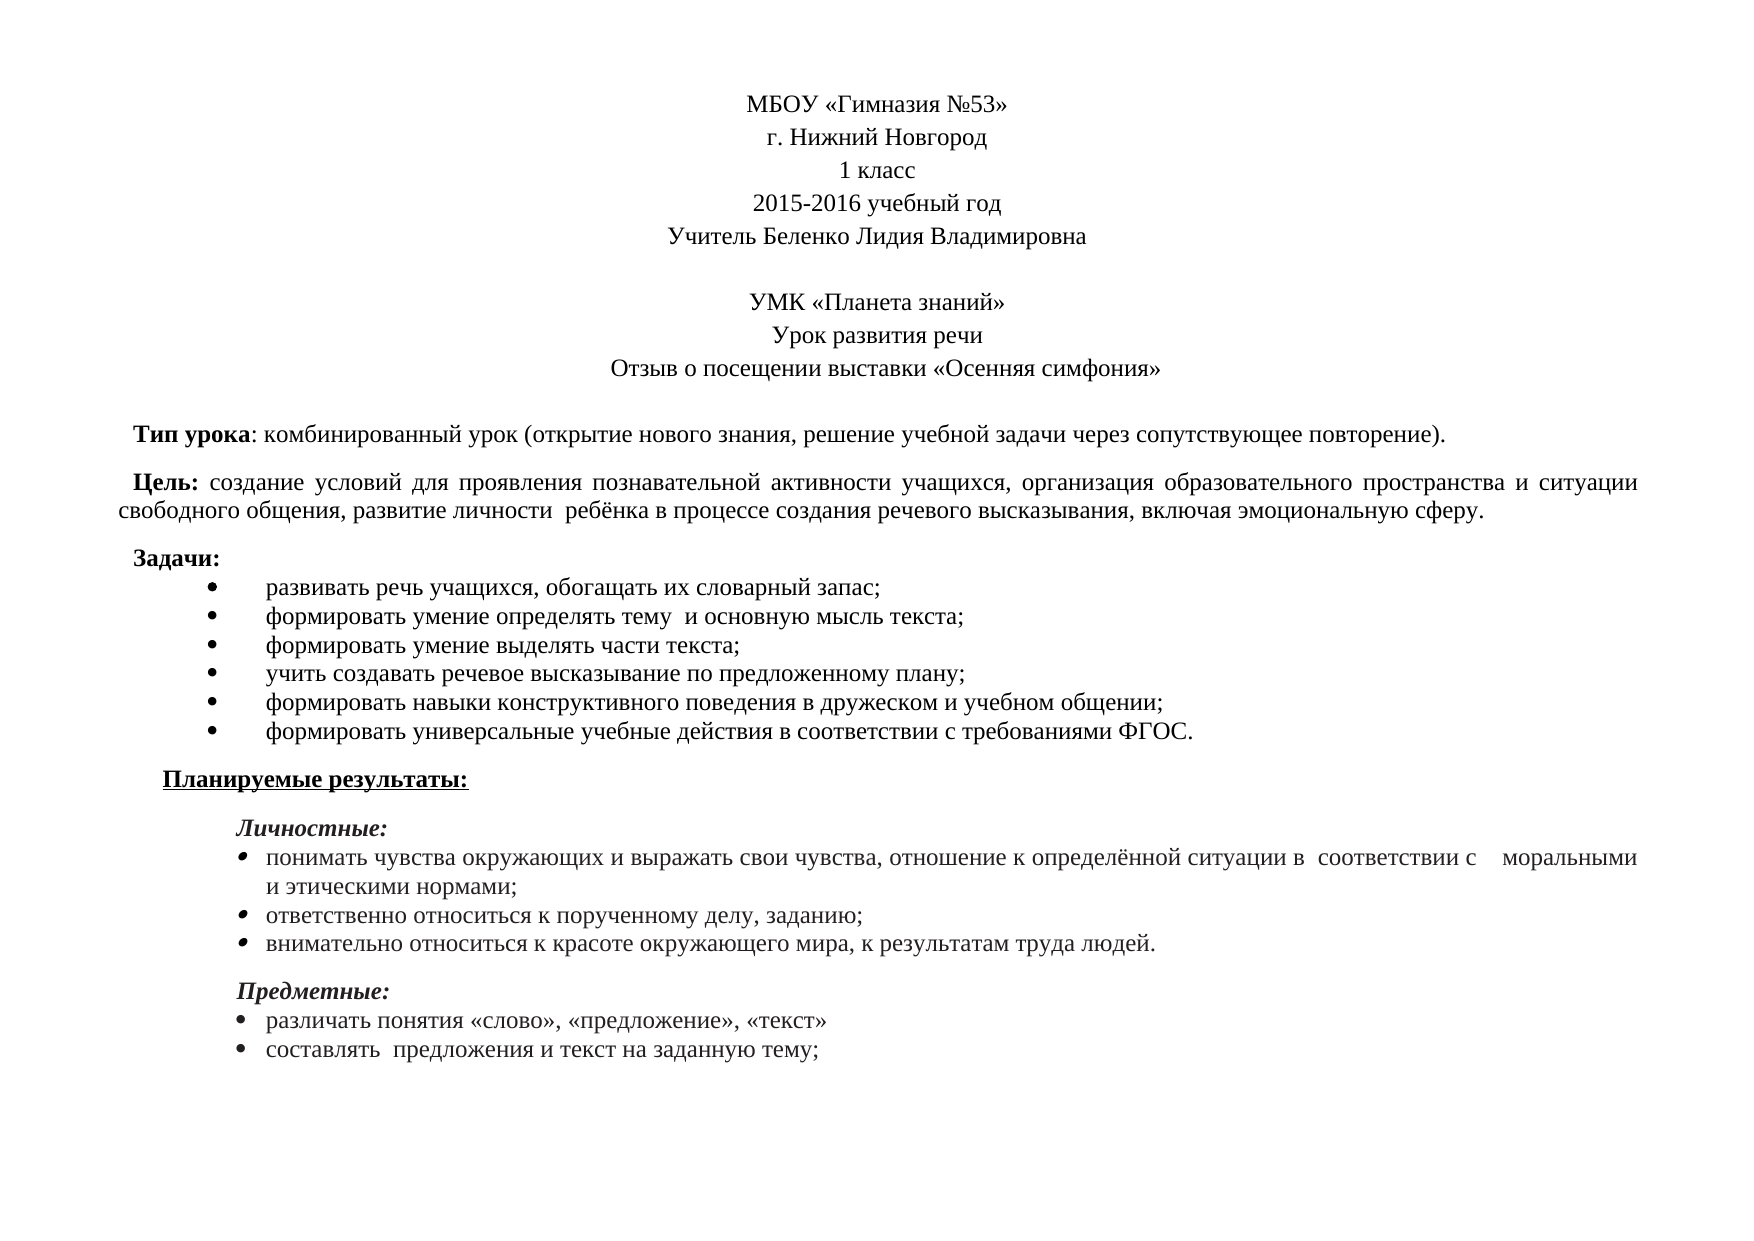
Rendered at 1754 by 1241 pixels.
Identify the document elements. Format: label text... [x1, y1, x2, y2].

text Учитель Беленко Лидия Владимировна [118, 221, 1636, 249]
list развивать речь учащихся, обогащать их словарный запас; [193, 572, 1639, 601]
list формировать универсальные учебные действия в соответствии с требованиями ФГОС. [193, 716, 1639, 745]
list ответственно относиться к порученному делу, заданию; [222, 900, 1639, 928]
text 1 класс [118, 155, 1636, 183]
text Тип урока: комбинированный урок (открытие нового знания, решение учебной задачи через сопутствующее повторение). [118, 419, 1639, 448]
text УМК «Планета знаний» [118, 287, 1636, 316]
text г. Нижний Новгород [118, 122, 1636, 150]
text МБОУ «Гимназия №53» [118, 89, 1636, 117]
text Отзыв о посещении выставки «Осенняя симфония» [118, 353, 1639, 382]
text Задачи: [118, 543, 1639, 572]
text Урок развития речи [118, 320, 1636, 348]
text Личностные: [222, 813, 1639, 842]
text 2015-2016 учебный год [118, 188, 1636, 216]
list составлять предложения и текст на заданную тему; [222, 1034, 1639, 1063]
text Цель: создание условий для проявления познавательной активности учащихся, организация образовательного пространства и ситуации свободного общения, развитие личности ребёнка в процессе создания речевого высказывания, включая эмоциональную сферу. [118, 467, 1639, 524]
list различать понятия «слово», «предложение», «текст» [222, 1005, 1639, 1034]
list формировать умение выделять части текста; [193, 630, 1639, 658]
list формировать умение определять тему и основную мысль текста; [193, 601, 1639, 630]
list формировать навыки конструктивного поведения в дружеском и учебном общении; [193, 687, 1639, 716]
list Предметные: [222, 976, 1639, 1005]
text Планируемые результаты: [148, 764, 1639, 793]
list понимать чувства окружающих и выражать свои чувства, отношение к определённой ситуации в соответствии с моральными и этическими нормами; [236, 842, 1639, 900]
list внимательно относиться к красоте окружающего мира, к результатам труда людей. [222, 928, 1639, 957]
list учить создавать речевое высказывание по предложенному плану; [193, 658, 1639, 687]
